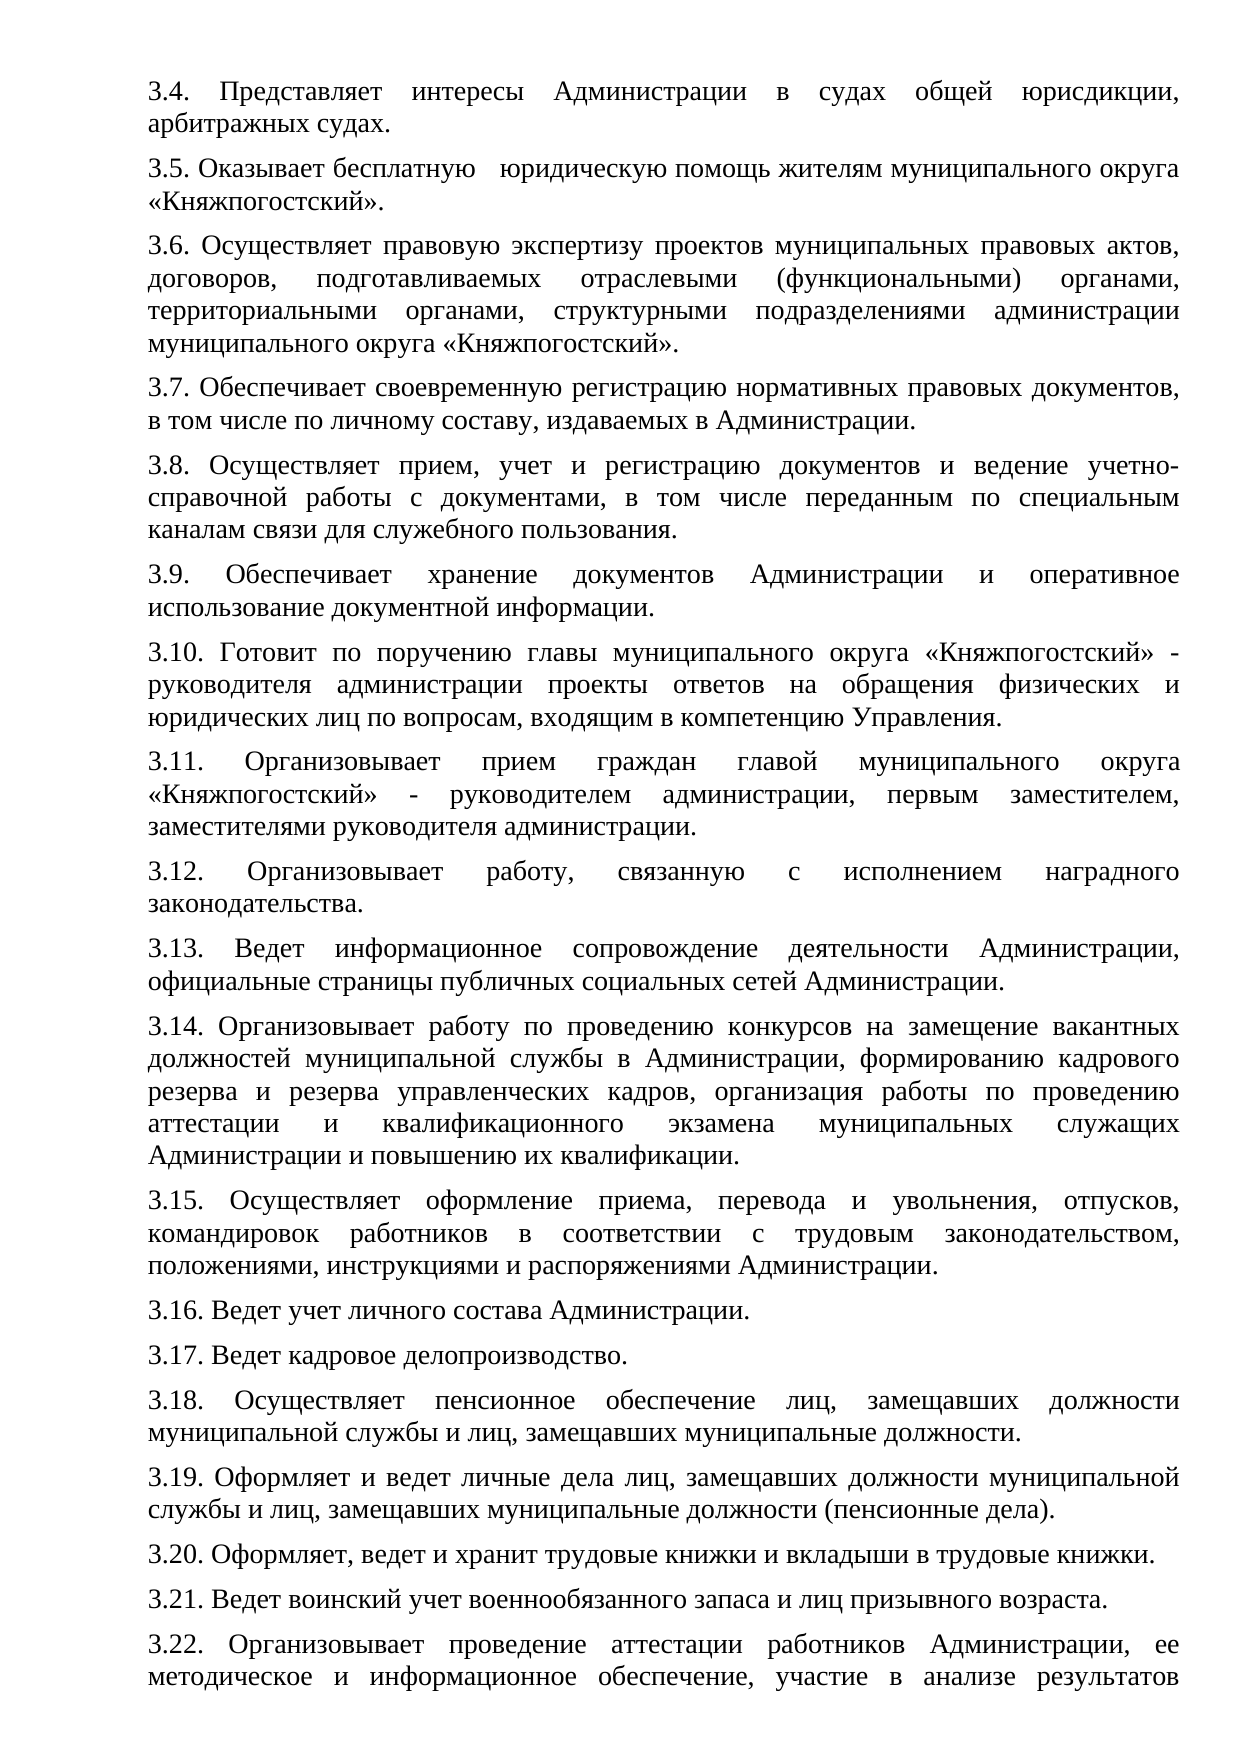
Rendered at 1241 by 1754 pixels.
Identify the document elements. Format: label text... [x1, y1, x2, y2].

text 3.19. Оформляет и ведет личные дела лиц, замещавших должности муниципальной службы и лиц, замещавших муниципальные должности (пенсионные дела). [148, 1460, 1181, 1525]
text 3.8. Осуществляет прием, учет и регистрацию документов и ведение учетно-справочной работы с документами, в том числе переданным по специальным каналам связи для служебного пользования. [148, 448, 1181, 545]
text 3.18. Осуществляет пенсионное обеспечение лиц, замещавших должности муниципальной службы и лиц, замещавших муниципальные должности. [148, 1383, 1181, 1447]
text 3.16. Ведет учет личного состава Администрации. [148, 1293, 1181, 1325]
text 3.17. Ведет кадровое делопроизводство. [148, 1338, 1181, 1370]
text 3.10. Готовит по поручению главы муниципального округа «Княжпогостский» - руководителя администрации проекты ответов на обращения физических и юридических лиц по вопросам, входящим в компетенцию Управления. [148, 635, 1181, 732]
text 3.20. Оформляет, ведет и хранит трудовые книжки и вкладыши в трудовые книжки. [148, 1537, 1181, 1570]
text 3.13. Ведет информационное сопровождение деятельности Администрации, официальные страницы публичных социальных сетей Администрации. [148, 931, 1181, 996]
text 3.9. Обеспечивает хранение документов Администрации и оперативное использование документной информации. [148, 557, 1181, 622]
text 3.11. Организовывает прием граждан главой муниципального округа «Княжпогостский» - руководителем администрации, первым заместителем, заместителями руководителя администрации. [148, 744, 1181, 842]
text 3.5. Оказывает бесплатную юридическую помощь жителям муниципального округа «Княжпогостский». [148, 151, 1181, 216]
text 3.21. Ведет воинский учет военнообязанного запаса и лиц призывного возраста. [148, 1582, 1181, 1614]
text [148, 1627, 1181, 1692]
text 3.6. Осуществляет правовую экспертизу проектов муниципальных правовых актов, договоров, подготавливаемых отраслевыми (функциональными) органами, территориальными органами, структурными подразделениями администрации муниципального округа «Княжпогостский». [148, 228, 1181, 358]
text 3.12. Организовывает работу, связанную с исполнением наградного законодательства. [148, 854, 1181, 919]
text 3.15. Осуществляет оформление приема, перевода и увольнения, отпусков, командировок работников в соответствии с трудовым законодательством, положениями, инструкциями и распоряжениями Администрации. [148, 1183, 1181, 1280]
text 3.14. Организовывает работу по проведению конкурсов на замещение вакантных должностей муниципальной службы в Администрации, формированию кадрового резерва и резерва управленческих кадров, организация работы по проведению аттестации и квалификационного экзамена муниципальных служащих Администрации и повышению их квалификации. [148, 1009, 1181, 1171]
text 3.4. Представляет интересы Администрации в судах общей юрисдикции, арбитражных судах. [148, 74, 1181, 139]
text 3.7. Обеспечивает своевременную регистрацию нормативных правовых документов, в том числе по личному составу, издаваемых в Администрации. [148, 371, 1181, 435]
